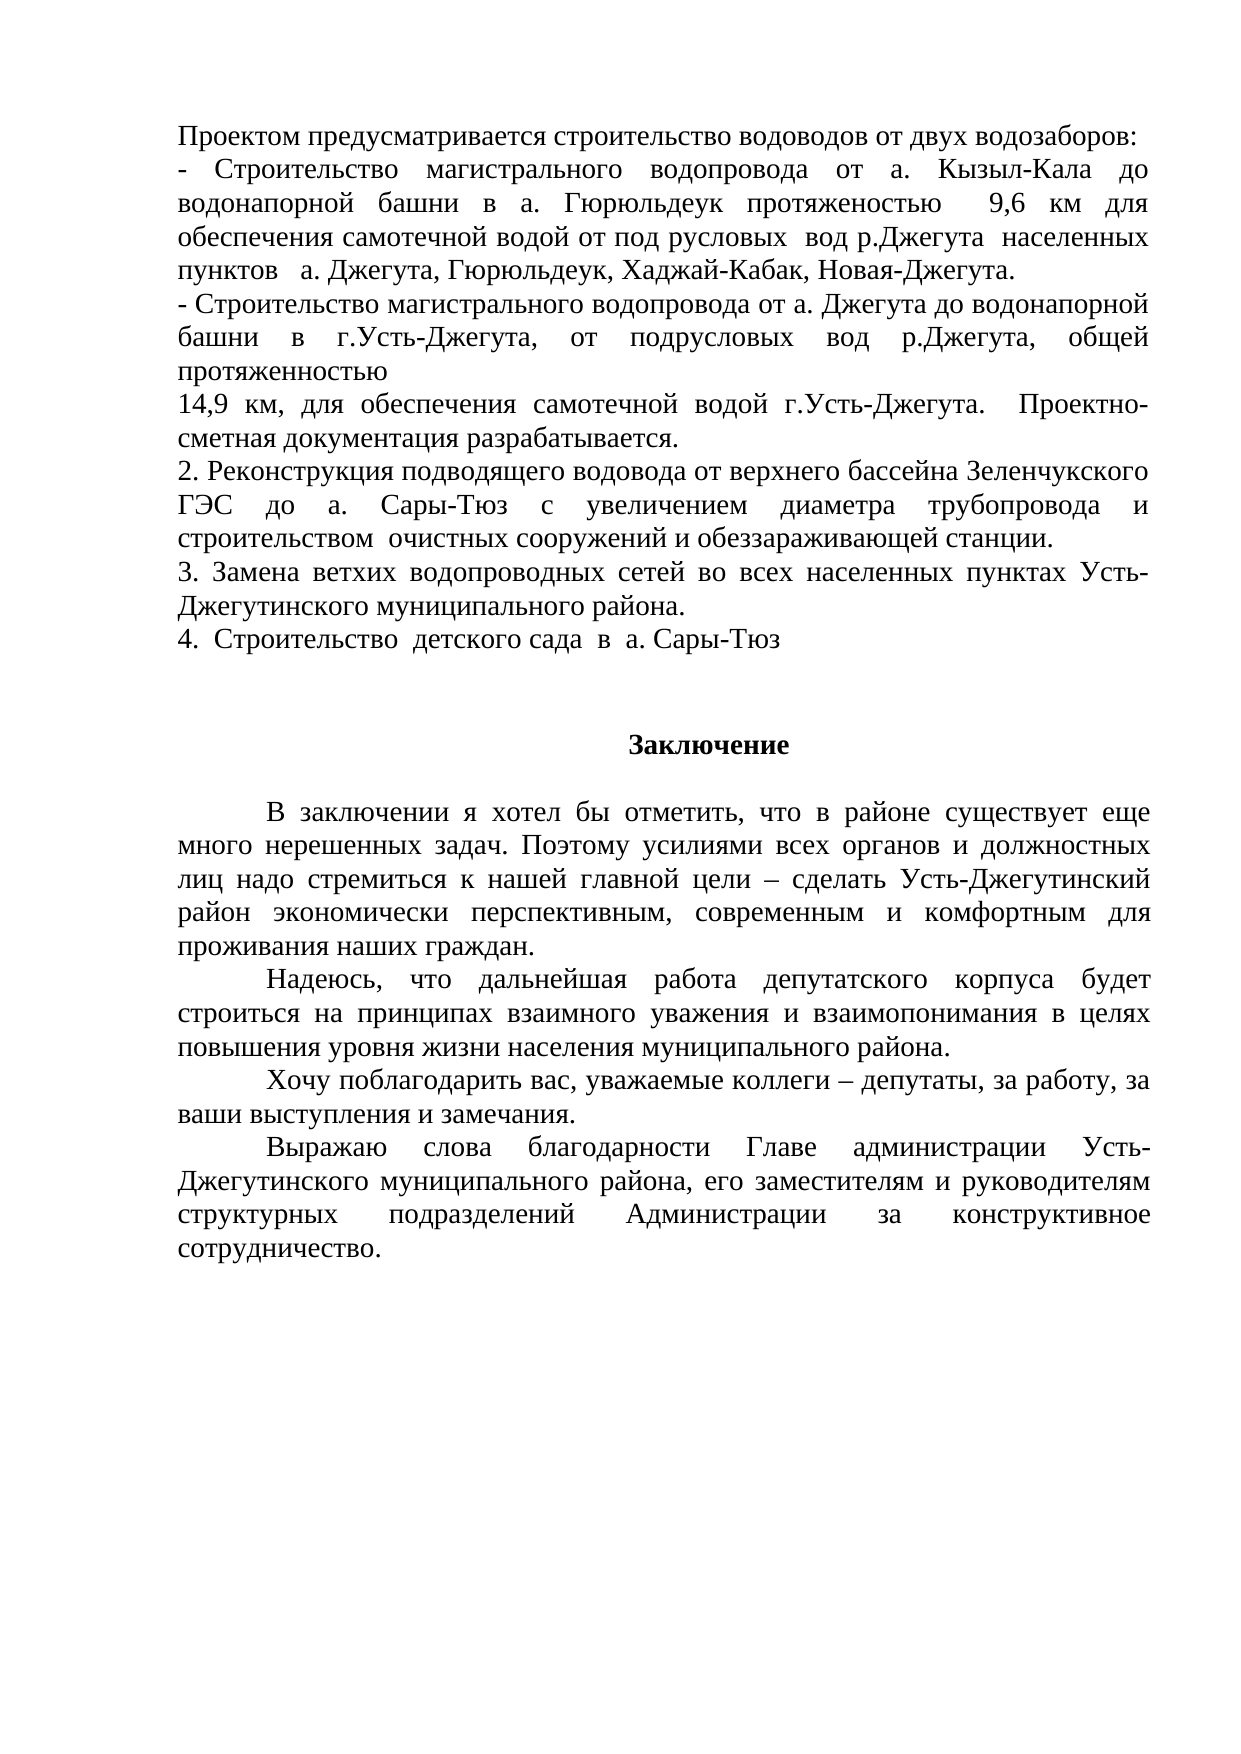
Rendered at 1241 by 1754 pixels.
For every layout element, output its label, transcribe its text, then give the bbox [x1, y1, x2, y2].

text Хочу поблагодарить вас, уважаемые коллеги – депутаты, за работу, за ваши выступления и замечания. [177, 1062, 1152, 1129]
text Заключение [177, 727, 1152, 760]
text - Строительство магистрального водопровода от а. Кызыл-Кала до водонапорной башни в а. Гюрюльдеук протяженостью 9,6 км для обеспечения самотечной водой от под русловых вод р.Джегута населенных пунктов а. Джегута, Гюрюльдеук, Хаджай-Кабак, Новая-Джегута. [177, 152, 1149, 286]
text 4. Строительство детского сада в а. Сары-Тюз [177, 621, 1149, 655]
text - Строительство магистрального водопровода от а. Джегута до водонапорной башни в г.Усть-Джегута, от подрусловых вод р.Джегута, общей протяженностью [177, 286, 1149, 386]
text В заключении я хотел бы отметить, что в районе существует еще много нерешенных задач. Поэтому усилиями всех органов и должностных лиц надо стремиться к нашей главной цели – сделать Усть-Джегутинский район экономически перспективным, современным и комфортным для проживания наших граждан. [177, 794, 1152, 962]
text 14,9 км, для обеспечения самотечной водой г.Усть-Джегута. Проектно-сметная документация разрабатывается. [177, 386, 1149, 453]
text Проектом предусматривается строительство водоводов от двух водозаборов: [177, 118, 1149, 152]
text Надеюсь, что дальнейшая работа депутатского корпуса будет строиться на принципах взаимного уважения и взаимопонимания в целях повышения уровня жизни населения муниципального района. [177, 962, 1152, 1062]
text Выражаю слова благодарности Главе администрации Усть-Джегутинского муниципального района, его заместителям и руководителям структурных подразделений Администрации за конструктивное сотрудничество. [177, 1129, 1152, 1263]
text 3. Замена ветхих водопроводных сетей во всех населенных пунктах Усть-Джегутинского муниципального района. [177, 554, 1149, 621]
text 2. Реконструкция подводящего водовода от верхнего бассейна Зеленчукского ГЭС до а. Сары-Тюз с увеличением диаметра трубопровода и строительством очистных сооружений и обеззараживающей станции. [177, 453, 1149, 554]
